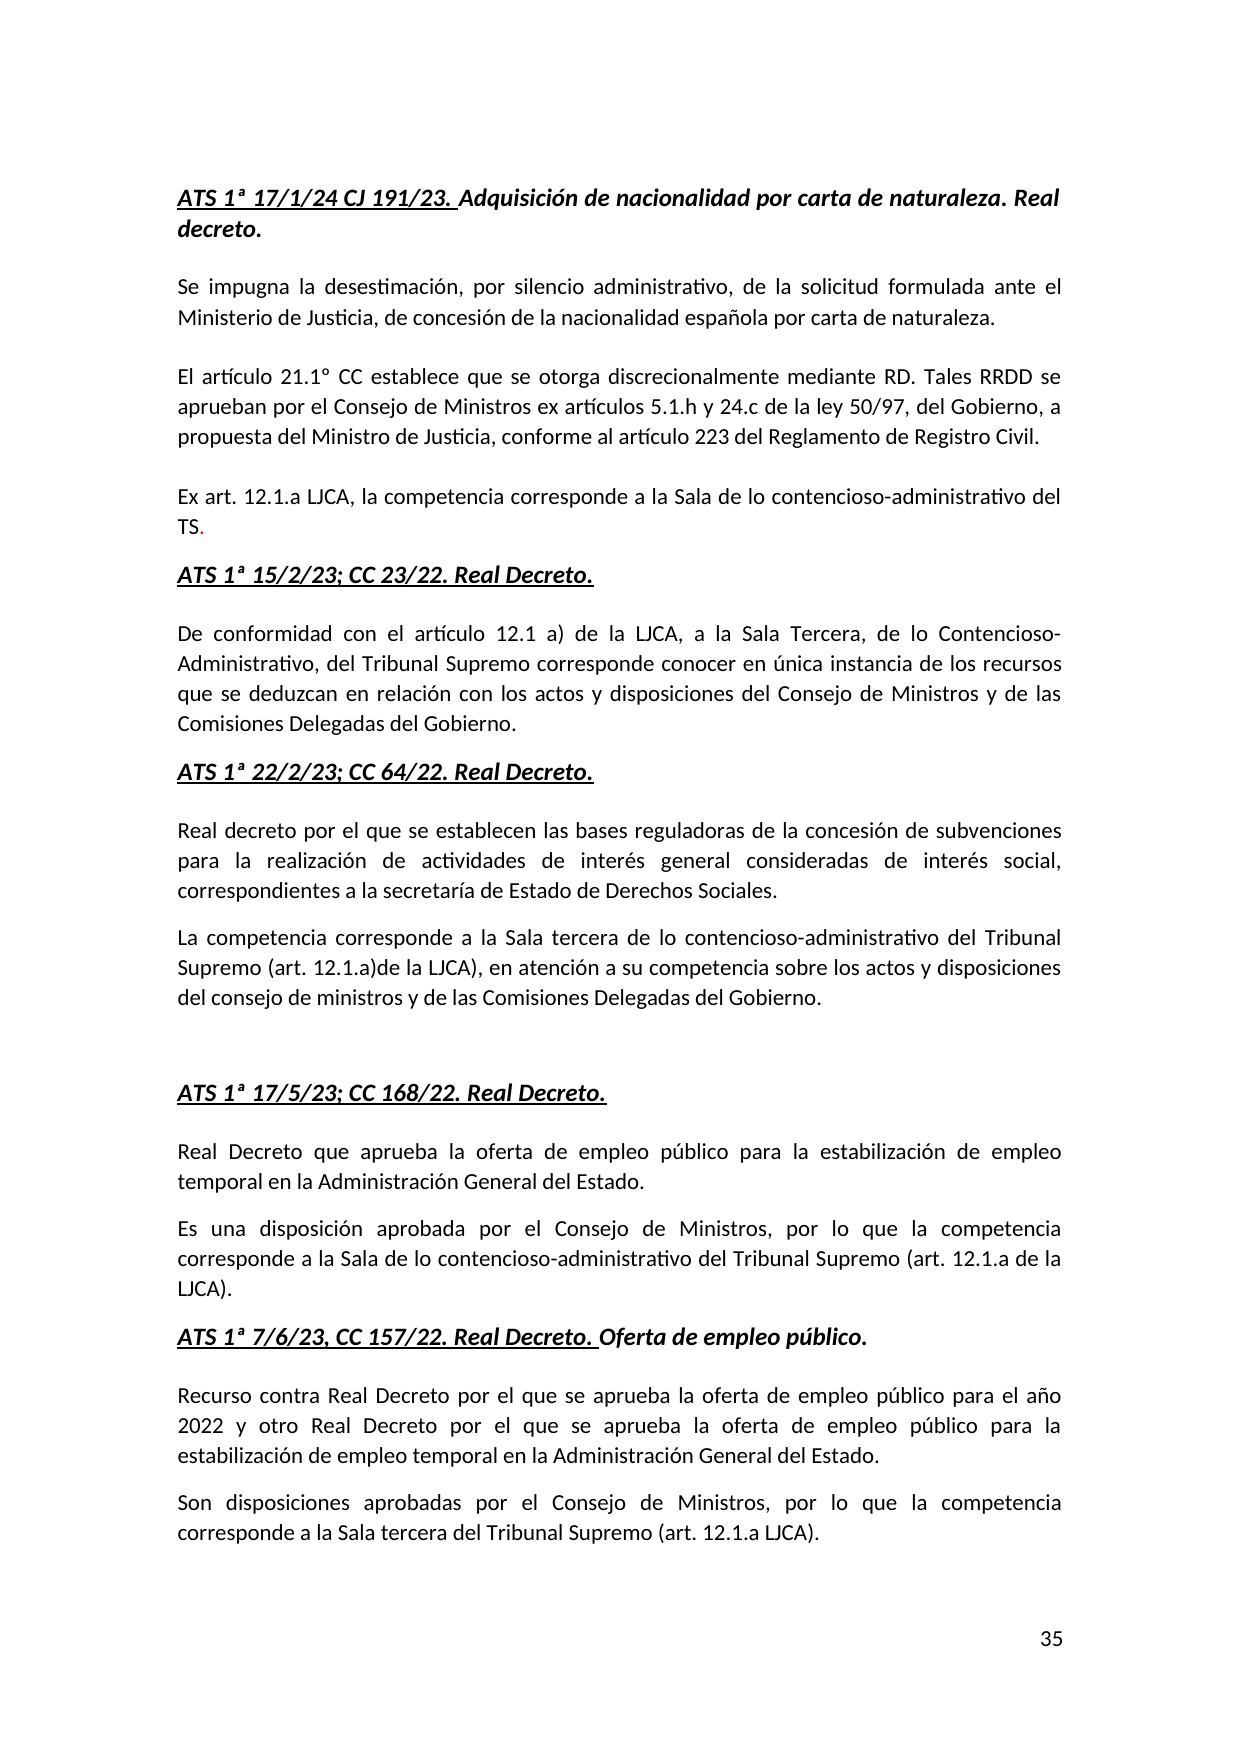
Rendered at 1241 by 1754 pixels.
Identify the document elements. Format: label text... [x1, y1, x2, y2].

text El artículo 21.1º CC establece que se otorga discrecionalmente mediante RD. Tales RRDD se aprueban por el Consejo de Ministros ex artículos 5.1.h y 24.c de la ley 50/97, del Gobierno, a propuesta del Ministro de Justicia, conforme al artículo 223 del Reglamento de Registro Civil. [177, 362, 1063, 451]
subtitle ATS 1ª 7/6/23, CC 157/22. Real Decreto. Oferta de empleo público. [177, 1321, 1063, 1352]
subtitle ATS 1ª 17/5/23; CC 168/22. Real Decreto. [177, 1077, 1063, 1108]
text Se impugna la desestimación, por silencio administrativo, de la solicitud formulada ante el Ministerio de Justicia, de concesión de la nacionalidad española por carta de naturaleza. [177, 272, 1063, 331]
text Real Decreto que aprueba la oferta de empleo público para la estabilización de empleo temporal en la Administración General del Estado. [177, 1137, 1063, 1195]
subtitle ATS 1ª 22/2/23; CC 64/22. Real Decreto. [177, 756, 1063, 787]
subtitle ATS 1ª 15/2/23; CC 23/22. Real Decreto. [177, 559, 1063, 589]
text Es una disposición aprobada por el Consejo de Ministros, por lo que la competencia corresponde a la Sala de lo contencioso-administrativo del Tribunal Supremo (art. 12.1.a de la LJCA). [177, 1214, 1063, 1302]
text Recurso contra Real Decreto por el que se aprueba la oferta de empleo público para el año 2022 y otro Real Decreto por el que se aprueba la oferta de empleo público para la estabilización de empleo temporal en la Administración General del Estado. [177, 1381, 1063, 1469]
text Ex art. 12.1.a LJCA, la competencia corresponde a la Sala de lo contencioso-administrativo del TS. [177, 482, 1063, 540]
text La competencia corresponde a la Sala tercera de lo contencioso-administrativo del Tribunal Supremo (art. 12.1.a)de la LJCA), en atención a su competencia sobre los actos y disposiciones del consejo de ministros y de las Comisiones Delegadas del Gobierno. [177, 923, 1063, 1012]
subtitle ATS 1ª 17/1/24 CJ 191/23. Adquisición de nacionalidad por carta de naturaleza. Real decreto. [177, 182, 1063, 243]
text Real decreto por el que se establecen las bases reguladoras de la concesión de subvenciones para la realización de actividades de interés general consideradas de interés social, correspondientes a la secretaría de Estado de Derechos Sociales. [177, 816, 1063, 904]
text De conformidad con el artículo 12.1 a) de la LJCA, a la Sala Tercera, de lo Contencioso-Administrativo, del Tribunal Supremo corresponde conocer en única instancia de los recursos que se deduzcan en relación con los actos y disposiciones del Consejo de Ministros y de las Comisiones Delegadas del Gobierno. [177, 619, 1063, 737]
